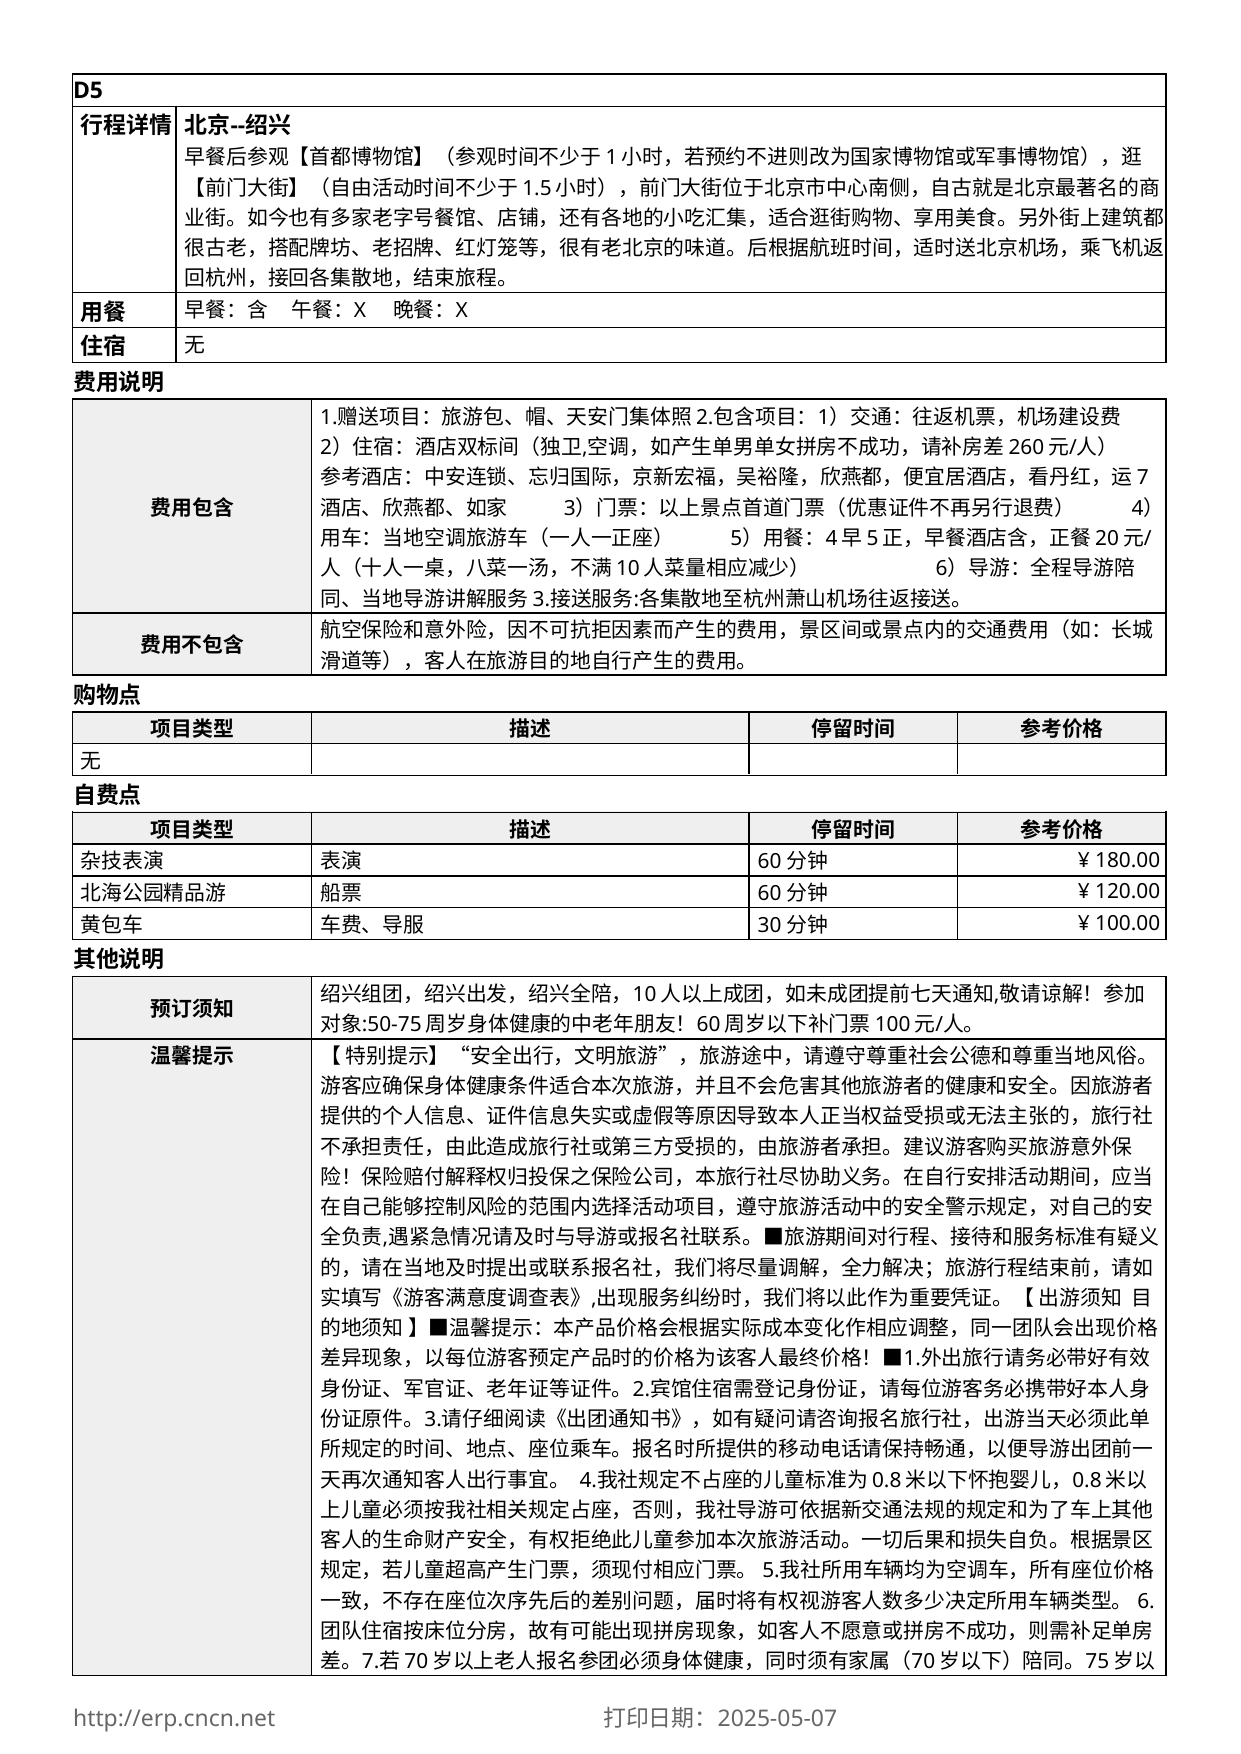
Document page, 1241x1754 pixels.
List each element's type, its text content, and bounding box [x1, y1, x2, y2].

table_header 参考价格 [958, 813, 1165, 843]
table_cell 60 分钟 [750, 877, 957, 907]
table_cell 黄包车 [73, 908, 311, 939]
table_cell 早餐：含 午餐：X 晚餐：X [177, 293, 1165, 327]
table_cell 北海公园精品游 [73, 877, 311, 907]
table_header 1.赠送项目：旅游包、帽、天安门集体照 [312, 400, 1165, 612]
table_cell 60 分钟 [750, 845, 957, 875]
table_cell 行程详情 [73, 107, 175, 292]
table_cell [750, 744, 957, 774]
table_cell 30 分钟 [750, 908, 957, 939]
table_cell 航空保险和意外险，因不可抗拒因素而产生的费用，景区间或景点内的交通费用（如：长城滑道等），客人在旅游目的地自行产生的费用。 [312, 614, 1165, 674]
table_cell 用餐 [73, 293, 175, 327]
text 其他说明 [73, 941, 1167, 974]
table_header 预订须知 [73, 977, 311, 1038]
table_cell 无 [73, 744, 311, 774]
text 购物点 [73, 677, 1167, 710]
text 费用说明 [73, 364, 1167, 397]
table_header 描述 [312, 813, 748, 843]
table_cell 车费、导服 [312, 908, 748, 939]
table_header 停留时间 [750, 813, 957, 843]
table_cell [312, 744, 748, 774]
table_header 停留时间 [750, 713, 957, 743]
table_cell 温馨提示 [73, 1040, 311, 1675]
table_cell 住宿 [73, 328, 175, 361]
table_header 项目类型 [73, 713, 311, 743]
table_cell ¥ 180.00 [958, 845, 1165, 875]
table_cell D5 [73, 75, 1165, 106]
table_header 费用包含 [73, 400, 311, 612]
table_cell 表演 [312, 845, 748, 875]
text 自费点 [73, 777, 1167, 810]
table_header 描述 [312, 713, 748, 743]
table_cell 杂技表演 [73, 845, 311, 875]
table_header 项目类型 [73, 813, 311, 843]
table_header 参考价格 [958, 713, 1165, 743]
table_cell 费用不包含 [73, 614, 311, 674]
table_cell ¥ 120.00 [958, 877, 1165, 907]
table_header 绍兴组团，绍兴出发，绍兴全陪，10人以上成团，如未成团提前七天通知,敬请谅解！参加对象:50-75周岁身体健康的中老年朋友！60周岁以下补门票100元/人。 [312, 977, 1165, 1038]
table_cell 无 [177, 328, 1165, 361]
table_cell ¥ 100.00 [958, 908, 1165, 939]
table_cell 【 特别提示】 [312, 1040, 1165, 1675]
table_cell 船票 [312, 877, 748, 907]
table_cell 北京--绍兴 早餐后参观【首都博物馆】（参观时间不少于1小时，若预约不进则改为国家博物馆或军事博物馆），逛【前门大街】（自由活动时间不少于1.5小时），前门大街位于北京市中心南侧，自古就是北京最著名的商业街。如今也有多家老字号餐馆、店铺，还有各地的小吃汇集，适合逛街购物、享用美食。另外街上建筑都很古老，搭配牌坊、老招牌、红灯笼等，很有老北京的味道。后根据航班时间，适时送北京机场，乘飞机返回杭州，接回各集散地，结束旅程。 [177, 107, 1165, 292]
table_cell [958, 744, 1165, 774]
